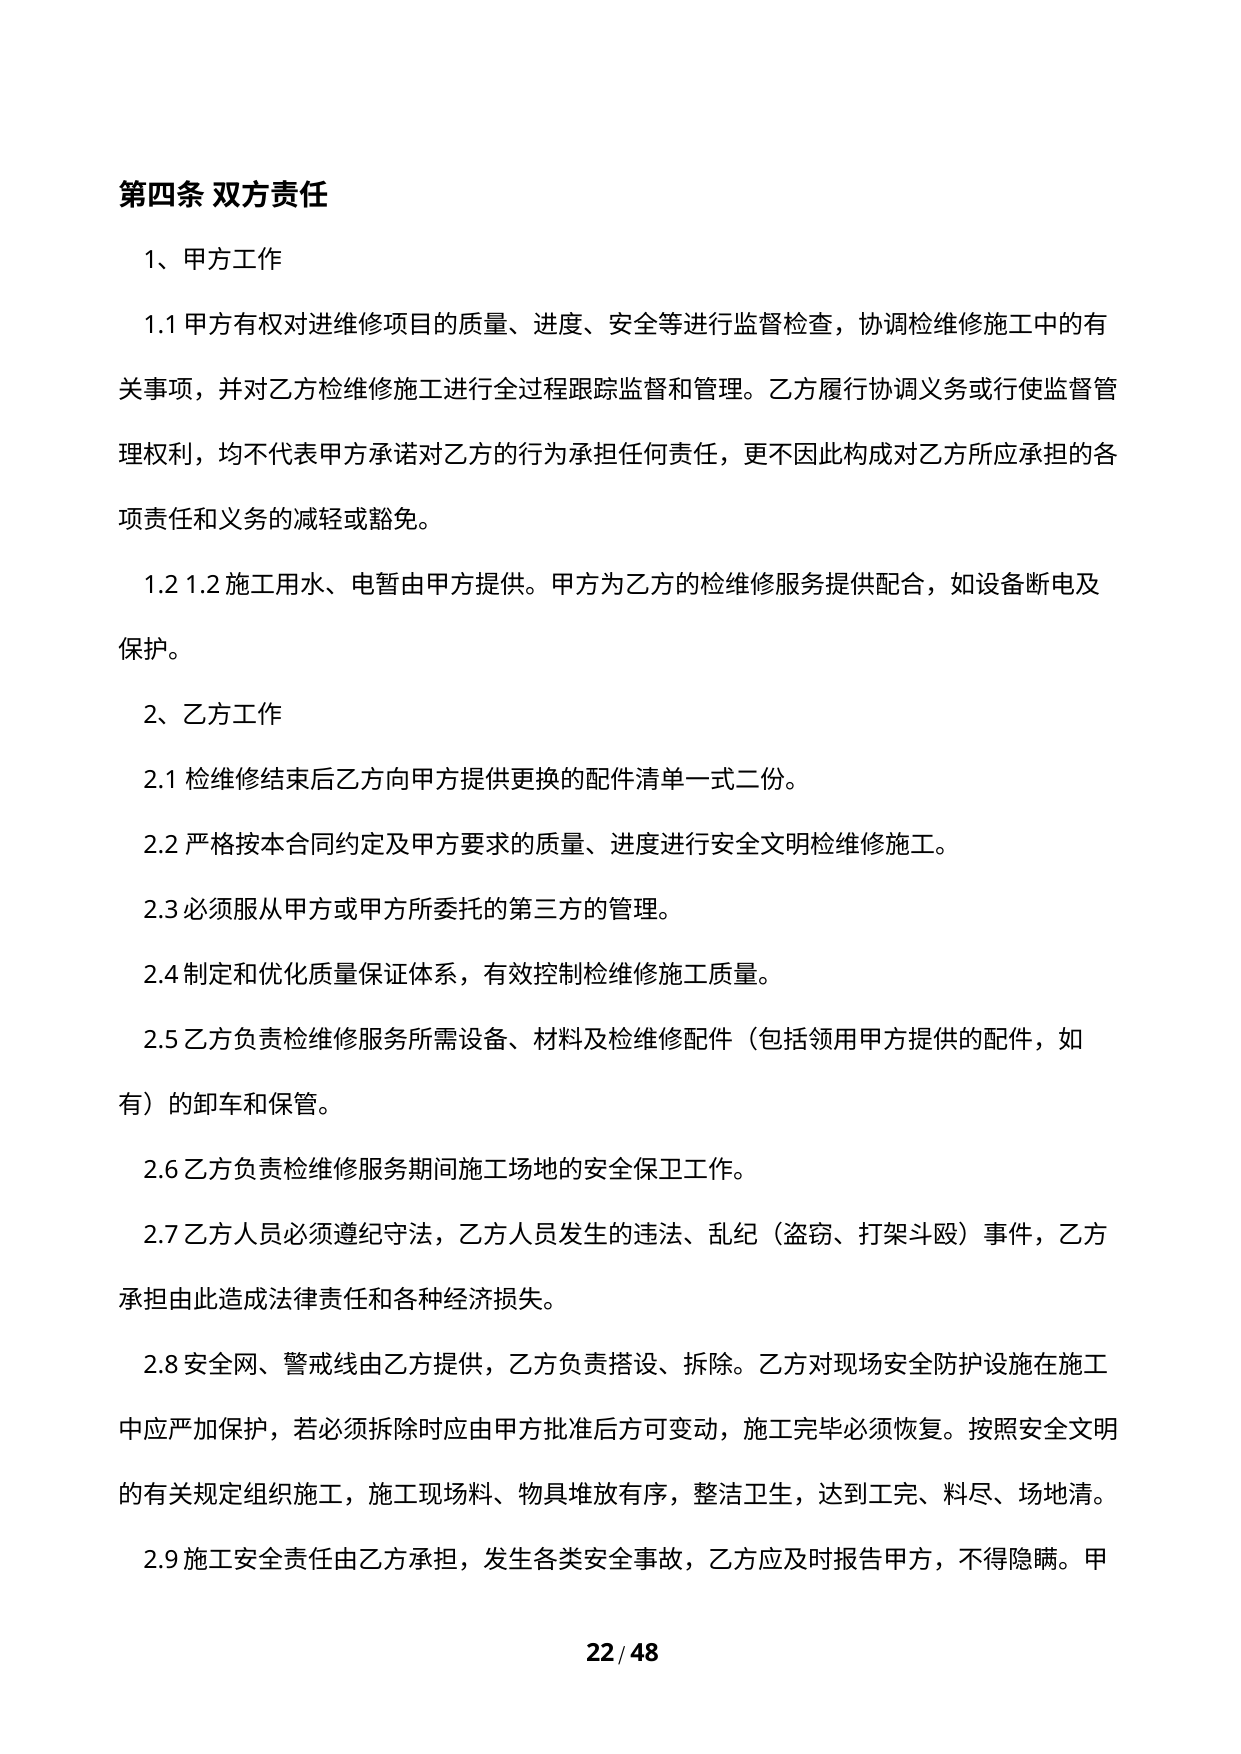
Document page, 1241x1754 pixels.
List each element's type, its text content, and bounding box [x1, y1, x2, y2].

text 2.5乙方负责检维修服务所需设备、材料及检维修配件（包括领用甲方提供的配件，如有）的卸车和保管。 [118, 1005, 1122, 1135]
text 2.2 严格按本合同约定及甲方要求的质量、进度进行安全文明检维修施工。 [118, 810, 1122, 875]
text 2、乙方工作 [118, 680, 1122, 745]
text 2.4制定和优化质量保证体系，有效控制检维修施工质量。 [118, 940, 1122, 1005]
text 1、甲方工作 [118, 225, 1122, 290]
text 第四条 双方责任 [118, 160, 1122, 225]
text 2.1 检维修结束后乙方向甲方提供更换的配件清单一式二份。 [118, 745, 1122, 810]
text 1.2 1.2施工用水、电暂由甲方提供。甲方为乙方的检维修服务提供配合，如设备断电及保护。 [118, 550, 1122, 680]
text 2.3必须服从甲方或甲方所委托的第三方的管理。 [118, 875, 1122, 940]
text 2.6乙方负责检维修服务期间施工场地的安全保卫工作。 [118, 1135, 1122, 1200]
text 2.8安全网、警戒线由乙方提供，乙方负责搭设、拆除。乙方对现场安全防护设施在施工中应严加保护，若必须拆除时应由甲方批准后方可变动，施工完毕必须恢复。按照安全文明的有关规定组织施工，施工现场料、物具堆放有序，整洁卫生，达到工完、料尽、场地清。 [118, 1330, 1122, 1525]
text 1.1甲方有权对进维修项目的质量、进度、安全等进行监督检查，协调检维修施工中的有关事项，并对乙方检维修施工进行全过程跟踪监督和管理。乙方履行协调义务或行使监督管理权利，均不代表甲方承诺对乙方的行为承担任何责任，更不因此构成对乙方所应承担的各项责任和义务的减轻或豁免。 [118, 290, 1122, 550]
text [118, 1525, 1122, 1590]
text 2.7乙方人员必须遵纪守法，乙方人员发生的违法、乱纪（盗窃、打架斗殴）事件，乙方承担由此造成法律责任和各种经济损失。 [118, 1200, 1122, 1330]
